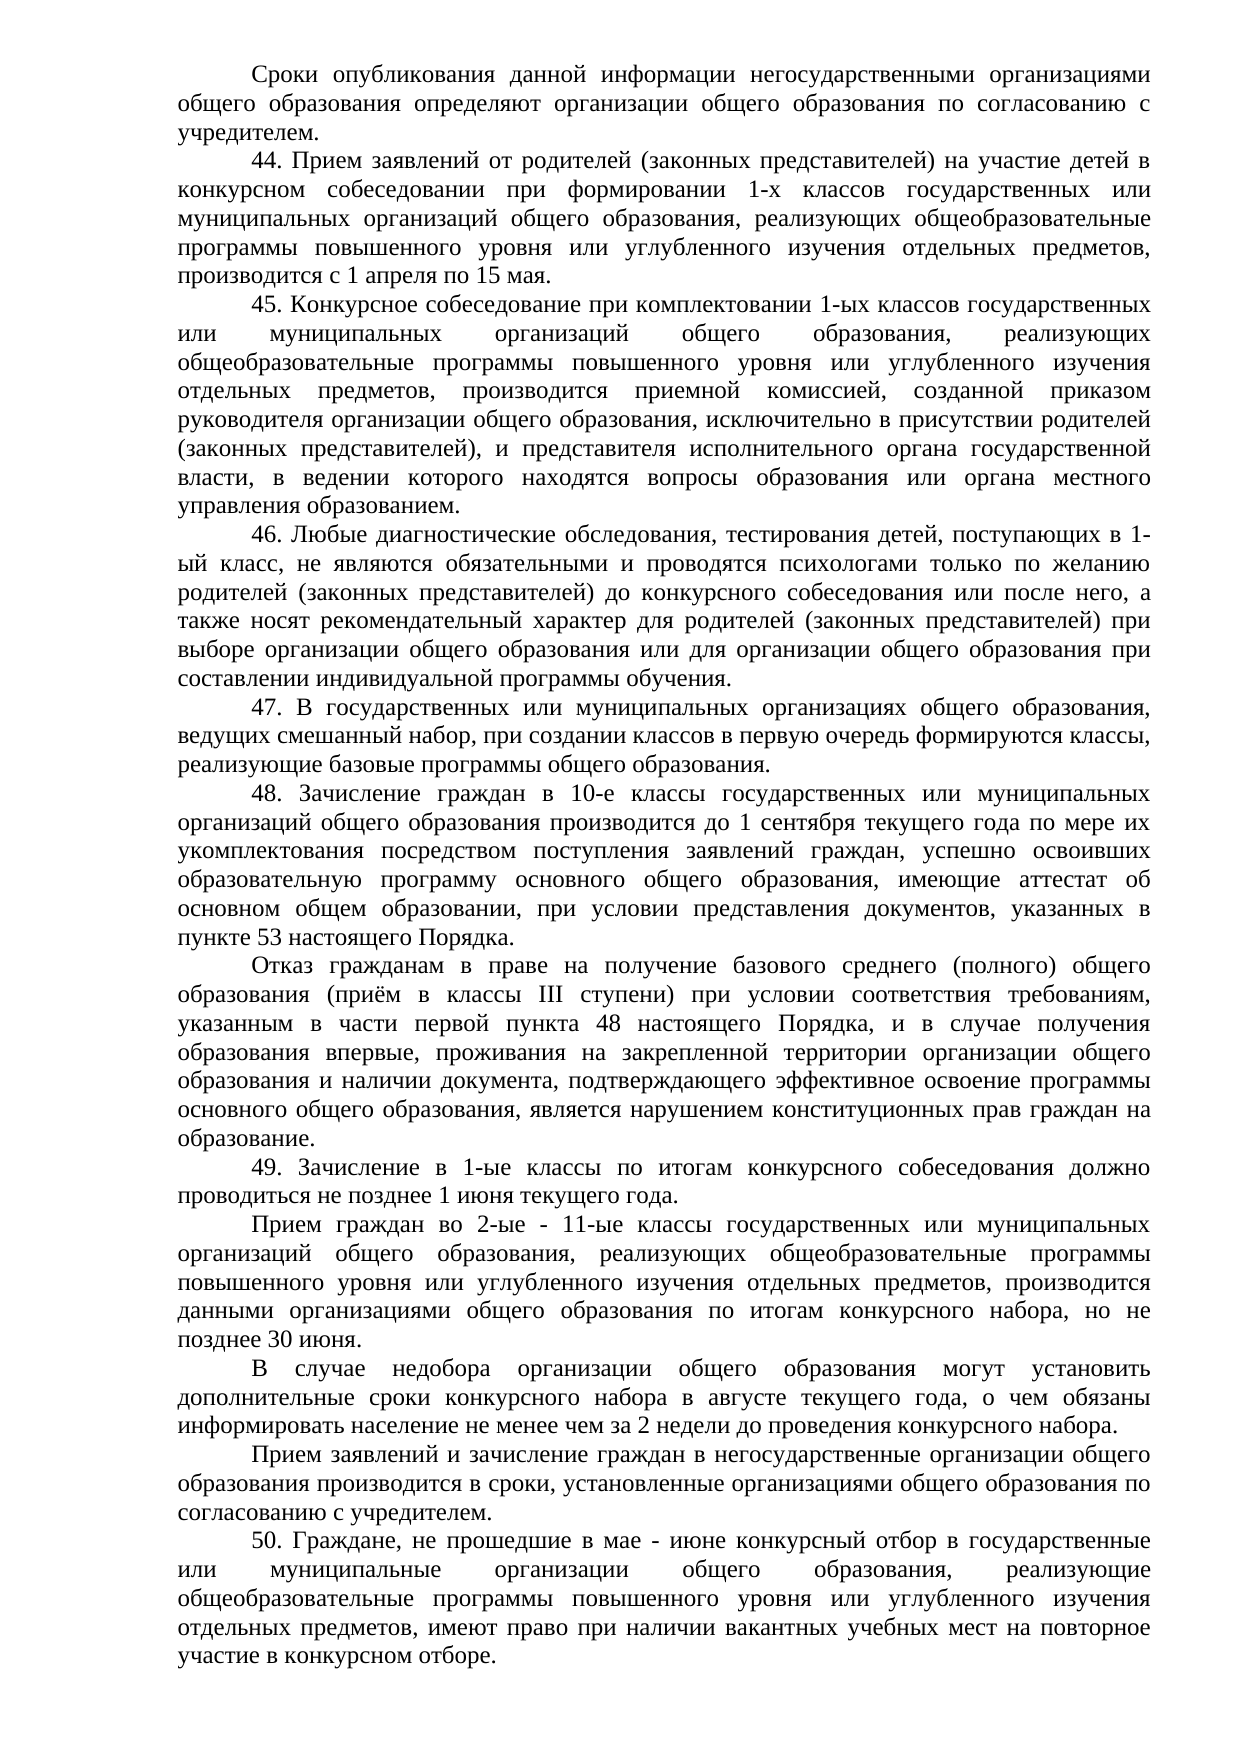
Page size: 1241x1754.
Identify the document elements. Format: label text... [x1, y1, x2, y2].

text 50. Граждане, не прошедшие в мае - июне конкурсный отбор в государственные или муниципальные организации общего образования, реализующие общеобразовательные программы повышенного уровня или углубленного изучения отдельных предметов, имеют право при наличии вакантных учебных мест на повторное участие в конкурсном отборе. [177, 1525, 1152, 1669]
text 46. Любые диагностические обследования, тестирования детей, поступающих в 1-ый класс, не являются обязательными и проводятся психологами только по желанию родителей (законных представителей) до конкурсного собеседования или после него, а также носят рекомендательный характер для родителей (законных представителей) при выборе организации общего образования или для организации общего образования при составлении индивидуальной программы обучения. [177, 519, 1152, 692]
text Прием граждан во 2-ые - 11-ые классы государственных или муниципальных организаций общего образования, реализующих общеобразовательные программы повышенного уровня или углубленного изучения отдельных предметов, производится данными организациями общего образования по итогам конкурсного набора, но не позднее 30 июня. [177, 1209, 1152, 1353]
text Прием заявлений и зачисление граждан в негосударственные организации общего образования производится в сроки, установленные организациями общего образования по согласованию с учредителем. [177, 1439, 1152, 1525]
text 49. Зачисление в 1-ые классы по итогам конкурсного собеседования должно проводиться не позднее 1 июня текущего года. [177, 1152, 1152, 1209]
text 44. Прием заявлений от родителей (законных представителей) на участие детей в конкурсном собеседовании при формировании 1-х классов государственных или муниципальных организаций общего образования, реализующих общеобразовательные программы повышенного уровня или углубленного изучения отдельных предметов, производится с 1 апреля по 15 мая. [177, 145, 1152, 289]
text Сроки опубликования данной информации негосударственными организациями общего образования определяют организации общего образования по согласованию с учредителем. [177, 59, 1152, 145]
text 47. В государственных или муниципальных организациях общего образования, ведущих смешанный набор, при создании классов в первую очередь формируются классы, реализующие базовые программы общего образования. [177, 692, 1152, 778]
text 48. Зачисление граждан в 10-е классы государственных или муниципальных организаций общего образования производится до 1 сентября текущего года по мере их укомплектования посредством поступления заявлений граждан, успешно освоивших образовательную программу основного общего образования, имеющие аттестат об основном общем образовании, при условии представления документов, указанных в пункте 53 настоящего Порядка. [177, 778, 1152, 950]
text В случае недобора организации общего образования могут установить дополнительные сроки конкурсного набора в августе текущего года, о чем обязаны информировать население не менее чем за 2 недели до проведения конкурсного набора. [177, 1353, 1152, 1439]
text 45. Конкурсное собеседование при комплектовании 1-ых классов государственных или муниципальных организаций общего образования, реализующих общеобразовательные программы повышенного уровня или углубленного изучения отдельных предметов, производится приемной комиссией, созданной приказом руководителя организации общего образования, исключительно в присутствии родителей (законных представителей), и представителя исполнительного органа государственной власти, в ведении которого находятся вопросы образования или органа местного управления образованием. [177, 289, 1152, 519]
text Отказ гражданам в праве на получение базового среднего (полного) общего образования (приём в классы III ступени) при условии соответствия требованиям, указанным в части первой пункта 48 настоящего Порядка, и в случае получения образования впервые, проживания на закрепленной территории организации общего образования и наличии документа, подтверждающего эффективное освоение программы основного общего образования, является нарушением конституционных прав граждан на образование. [177, 950, 1152, 1152]
